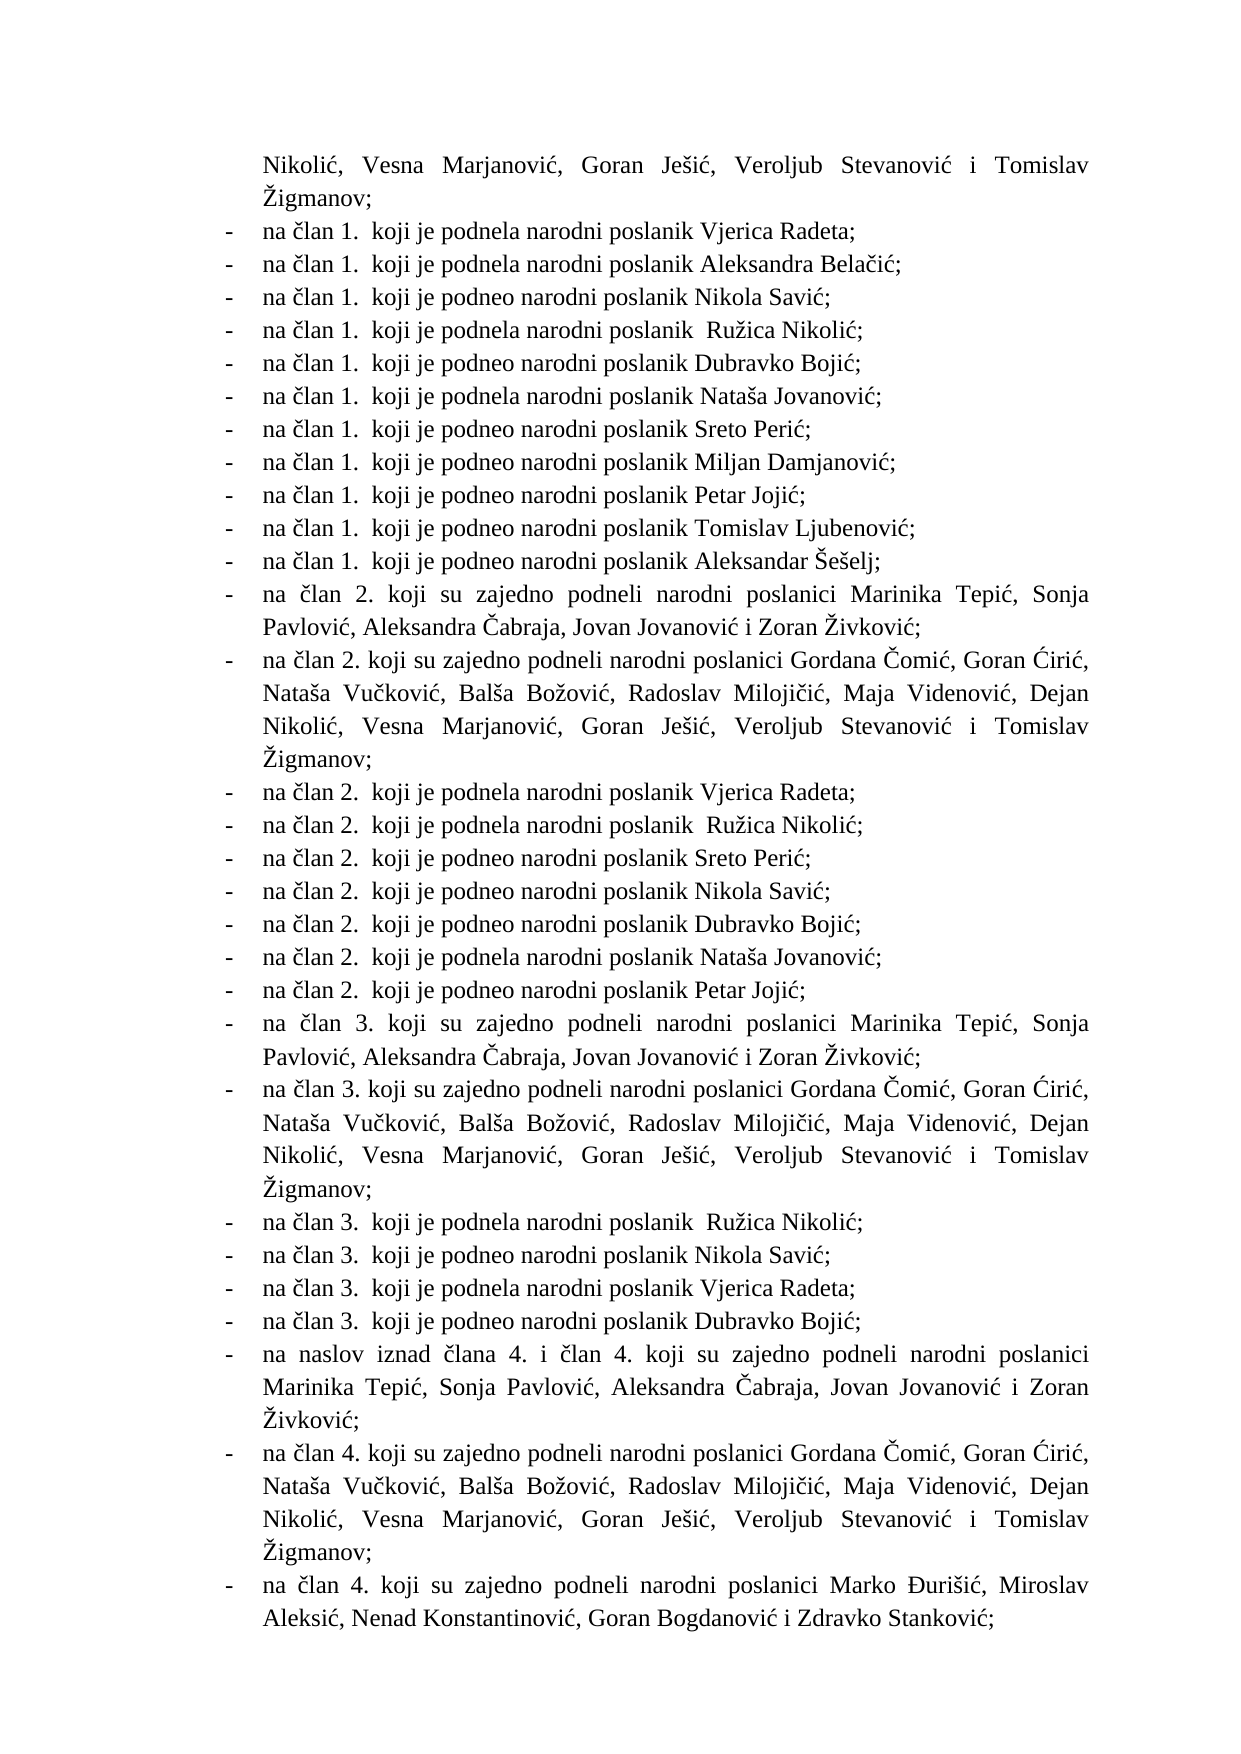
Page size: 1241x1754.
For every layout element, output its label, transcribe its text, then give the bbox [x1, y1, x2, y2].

list na član 1. koji je podneo narodni poslanik Aleksandar Šešelj; [225, 546, 1090, 575]
list na član 3. koji je podnela narodni poslanik Ružica Nikolić; [225, 1207, 1090, 1235]
list na član 2. koji je podnela narodni poslanik Nataša Jovanović; [225, 942, 1090, 971]
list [225, 150, 1090, 212]
list na član 2. koji je podneo narodni poslanik Dubravko Bojić; [225, 909, 1090, 938]
list na član 3. koji su zajedno podneli narodni poslanici Marinika Tepić, Sonja Pavlović, Aleksandra Čabraja, Jovan Jovanović i Zoran Živković; [225, 1008, 1090, 1070]
list na član 3. koji su zajedno podneli narodni poslanici Gordana Čomić, Goran Ćirić, Nataša Vučković, Balša Božović, Radoslav Milojičić, Maja Videnović, Dejan Nikolić, Vesna Marjanović, Goran Ješić, Veroljub Stevanović i Tomislav Žigmanov; [225, 1074, 1090, 1202]
list na član 1. koji je podneo narodni poslanik Miljan Damjanović; [225, 447, 1090, 476]
list na član 3. koji je podneo narodni poslanik Dubravko Bojić; [225, 1306, 1090, 1334]
list na član 1. koji je podneo narodni poslanik Sreto Perić; [225, 414, 1090, 443]
list na član 1. koji je podneo narodni poslanik Petar Jojić; [225, 480, 1090, 509]
list na član 1. koji je podnela narodni poslanik Vjerica Radeta; [225, 216, 1090, 245]
list na član 2. koji je podnela narodni poslanik Vjerica Radeta; [225, 777, 1090, 806]
list na član 2. koji je podneo narodni poslanik Nikola Savić; [225, 876, 1090, 905]
list na član 1. koji je podneo narodni poslanik Nikola Savić; [225, 282, 1090, 311]
list na član 3. koji je podneo narodni poslanik Nikola Savić; [225, 1240, 1090, 1268]
list na član 2. koji je podneo narodni poslanik Petar Jojić; [225, 976, 1090, 1004]
list na naslov iznad člana 4. i član 4. koji su zajedno podneli narodni poslanici Marinika Tepić, Sonja Pavlović, Aleksandra Čabraja, Jovan Jovanović i Zoran Živković; [225, 1339, 1090, 1433]
list na član 3. koji je podnela narodni poslanik Vjerica Radeta; [225, 1273, 1090, 1301]
list na član 1. koji je podneo narodni poslanik Tomislav Ljubenović; [225, 513, 1090, 542]
list na član 4. koji su zajedno podneli narodni poslanici Gordana Čomić, Goran Ćirić, Nataša Vučković, Balša Božović, Radoslav Milojičić, Maja Videnović, Dejan Nikolić, Vesna Marjanović, Goran Ješić, Veroljub Stevanović i Tomislav Žigmanov; [225, 1438, 1090, 1566]
list na član 2. koji je podneo narodni poslanik Sreto Perić; [225, 843, 1090, 872]
list na član 1. koji je podnela narodni poslanik Ružica Nikolić; [225, 315, 1090, 344]
list na član 1. koji je podnela narodni poslanik Nataša Jovanović; [225, 381, 1090, 410]
list na član 4. koji su zajedno podneli narodni poslanici Marko Đurišić, Miroslav Aleksić, Nenad Konstantinović, Goran Bogdanović i Zdravko Stanković; [225, 1570, 1090, 1632]
list na član 2. koji su zajedno podneli narodni poslanici Gordana Čomić, Goran Ćirić, Nataša Vučković, Balša Božović, Radoslav Milojičić, Maja Videnović, Dejan Nikolić, Vesna Marjanović, Goran Ješić, Veroljub Stevanović i Tomislav Žigmanov; [225, 645, 1090, 773]
list na član 2. koji je podnela narodni poslanik Ružica Nikolić; [225, 810, 1090, 839]
list na član 1. koji je podnela narodni poslanik Aleksandra Belačić; [225, 249, 1090, 278]
list na član 2. koji su zajedno podneli narodni poslanici Marinika Tepić, Sonja Pavlović, Aleksandra Čabraja, Jovan Jovanović i Zoran Živković; [225, 579, 1090, 641]
list na član 1. koji je podneo narodni poslanik Dubravko Bojić; [225, 348, 1090, 377]
